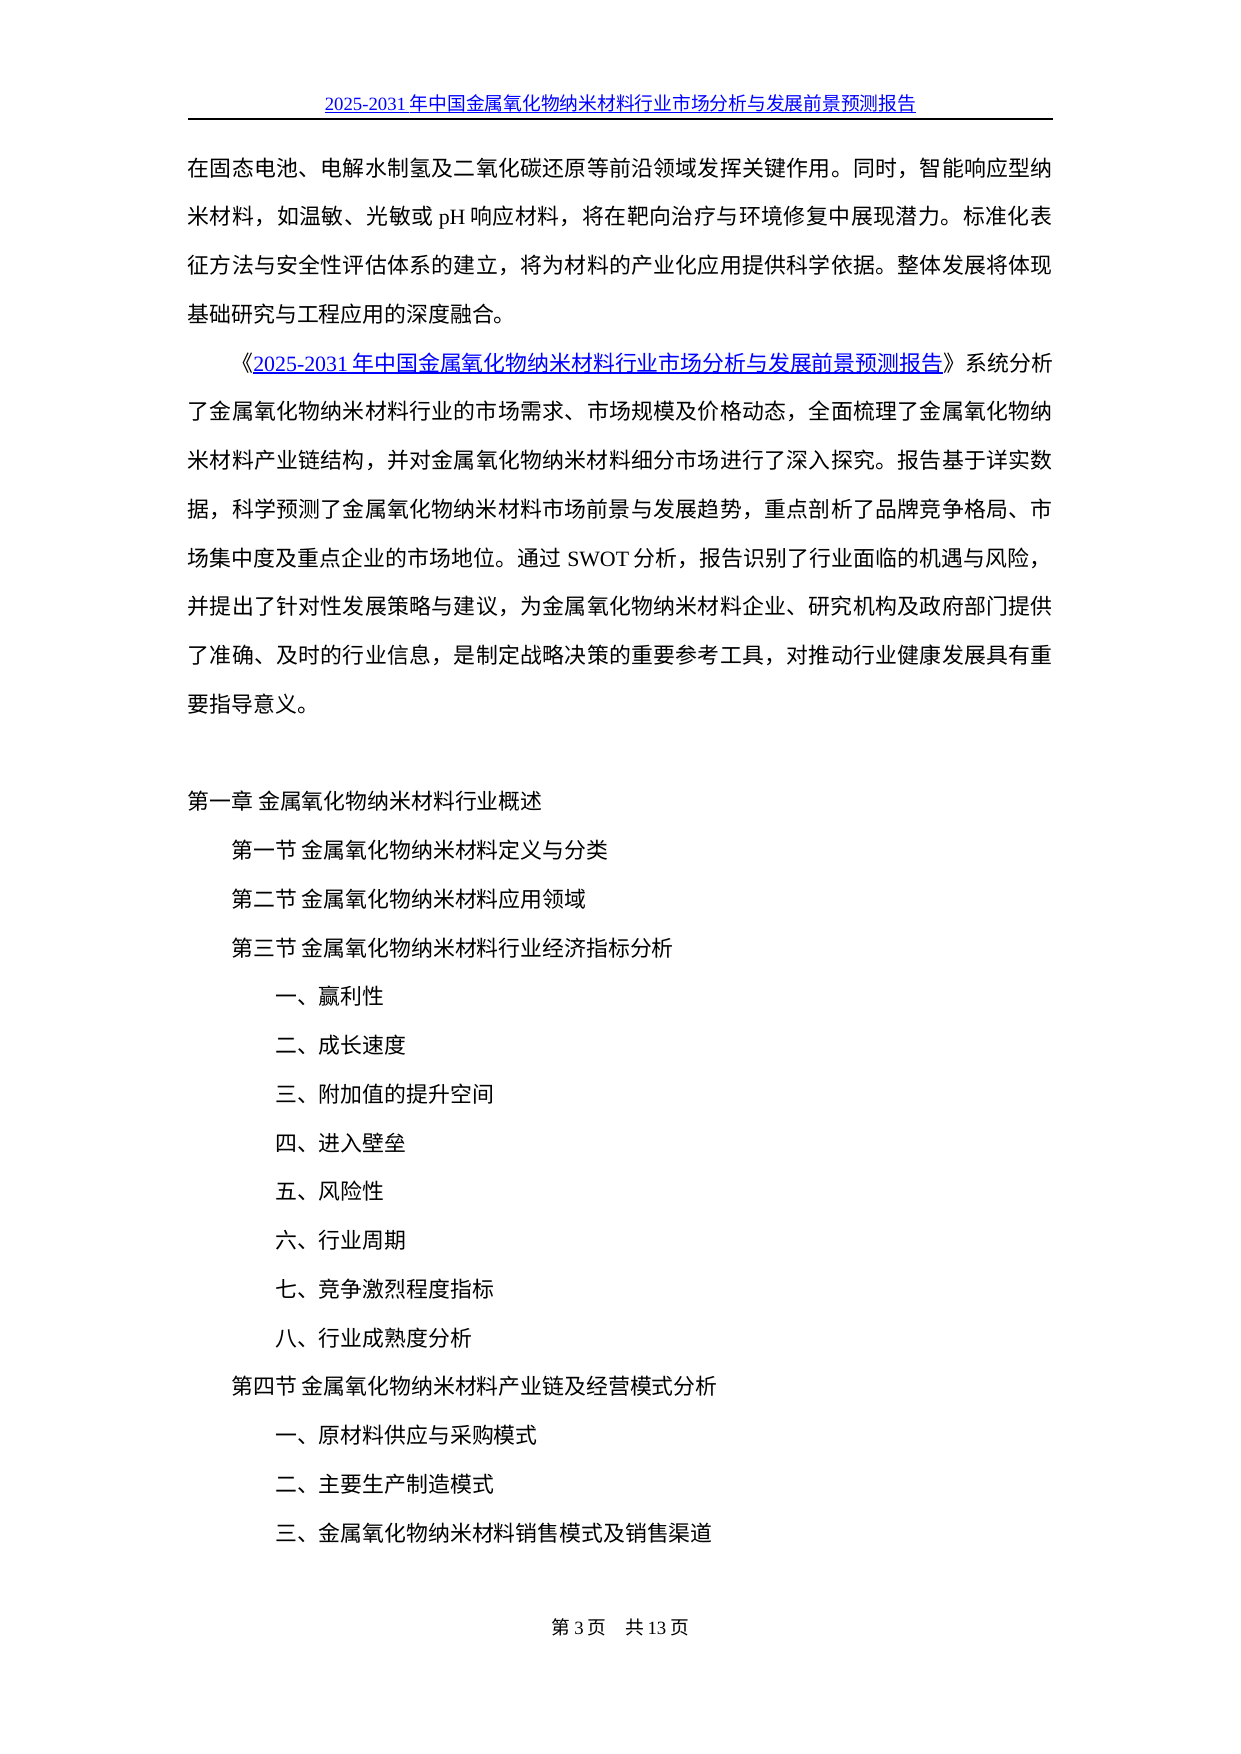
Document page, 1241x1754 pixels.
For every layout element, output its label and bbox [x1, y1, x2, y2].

text [187, 150, 1053, 1548]
